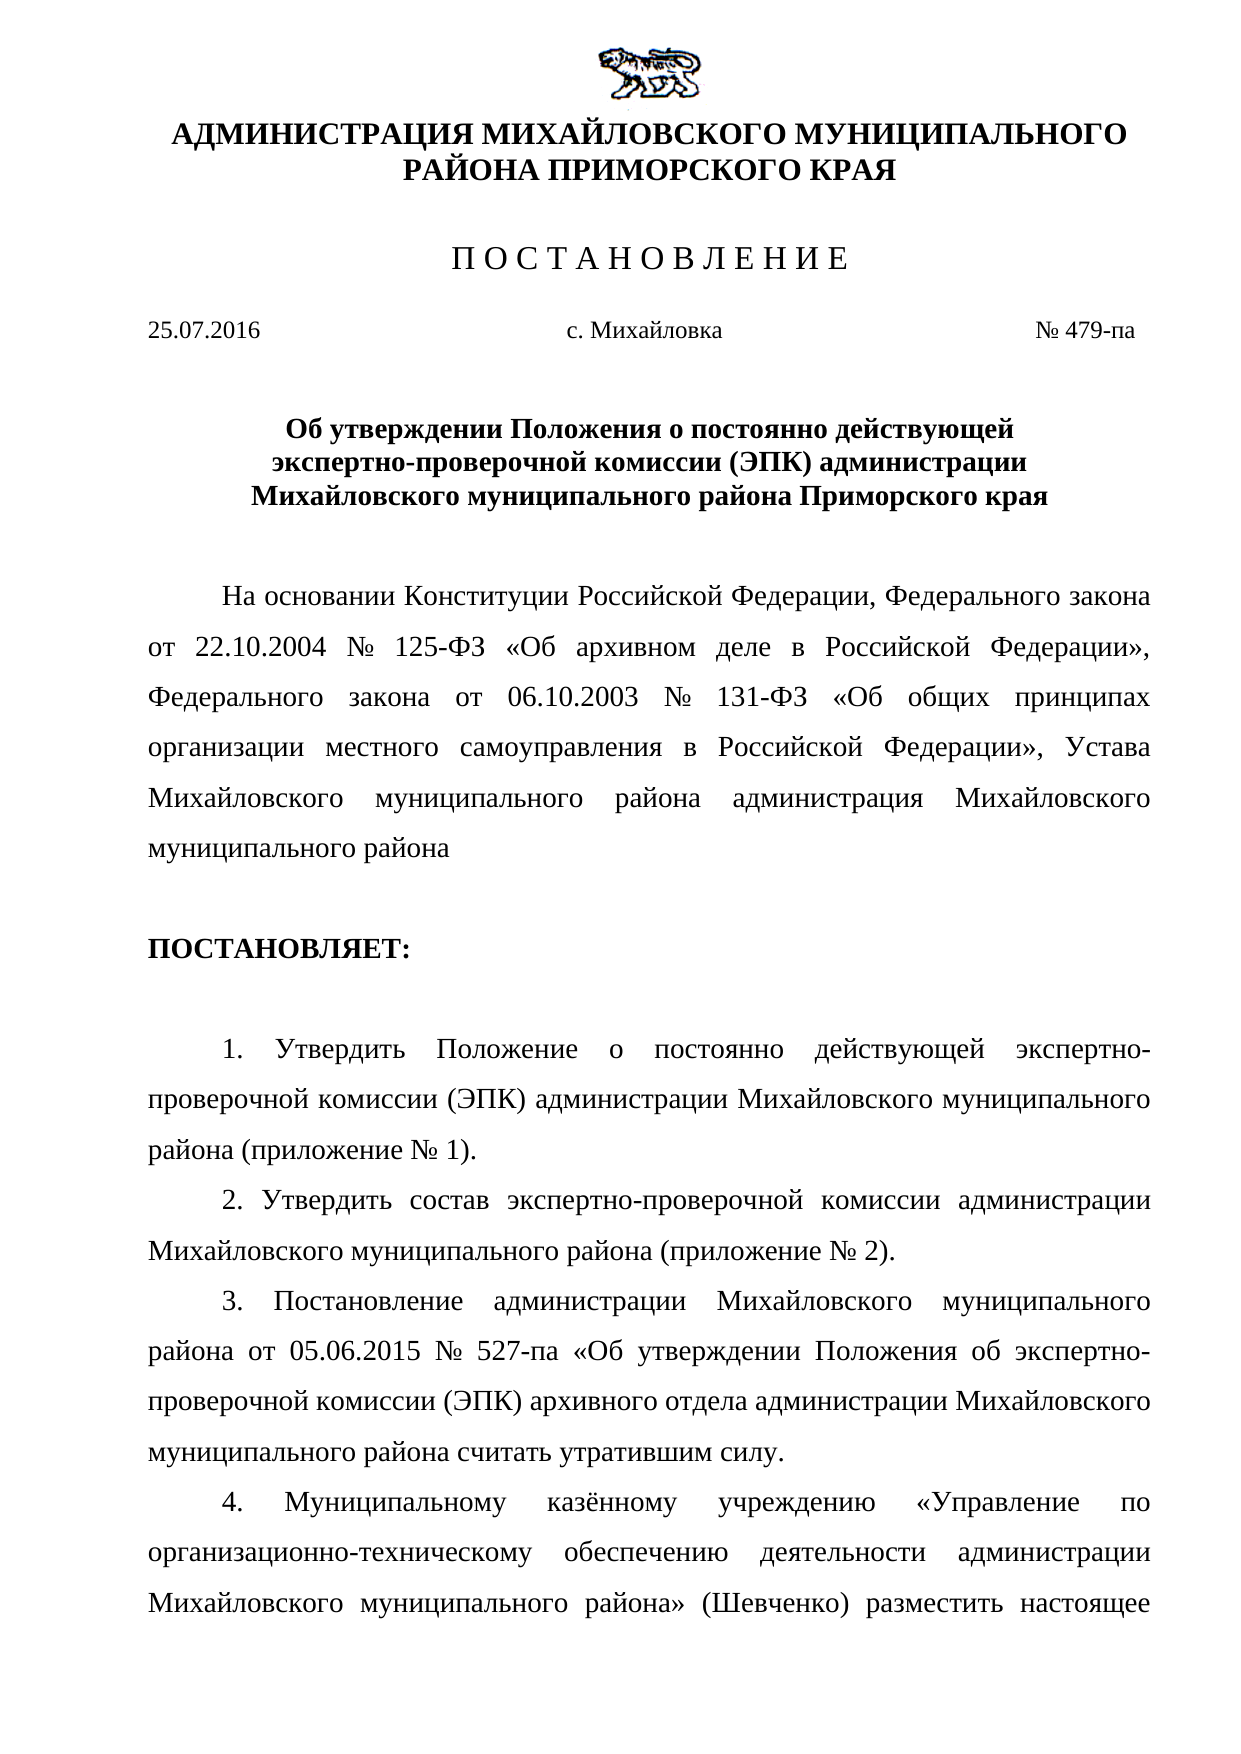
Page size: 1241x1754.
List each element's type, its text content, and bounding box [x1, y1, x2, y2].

text 3. Постановление администрации Михайловского муниципального района от 05.06.2015 № 527-па «Об утверждении Положения об экспертно-проверочной комиссии (ЭПК) архивного отдела администрации Михайловского муниципального района считать утратившим силу. [148, 1283, 1152, 1467]
text Михайловского муниципального района Приморского края [148, 478, 1152, 511]
picture [591, 29, 708, 116]
text экспертно-проверочной комиссии (ЭПК) администрации [148, 444, 1152, 478]
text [148, 1484, 1152, 1618]
text ПОСТАНОВЛЯЕТ: [148, 931, 1152, 964]
text 25.07.2016 с. Михайловка № 479-па [148, 315, 1152, 344]
text На основании Конституции Российской Федерации, Федерального закона от 22.10.2004 № 125-ФЗ «Об архивном деле в Российской Федерации», Федерального закона от 06.10.2003 № 131-ФЗ «Об общих принципах организации местного самоуправления в Российской Федерации», Устава Михайловского муниципального района администрация Михайловского муниципального района [148, 578, 1152, 864]
text Об утверждении Положения о постоянно действующей [148, 411, 1152, 444]
text АДМИНИСТРАЦИЯ МИХАЙЛОВСКОГО МУНИЦИПАЛЬНОГО РАЙОНА ПРИМОРСКОГО КРАЯ [148, 116, 1152, 187]
text 1. Утвердить Положение о постоянно действующей экспертно-проверочной комиссии (ЭПК) администрации Михайловского муниципального района (приложение № 1). [148, 1031, 1152, 1166]
text П О С Т А Н О В Л Е Н И Е [148, 238, 1152, 277]
text 2. Утвердить состав экспертно-проверочной комиссии администрации Михайловского муниципального района (приложение № 2). [148, 1182, 1152, 1266]
